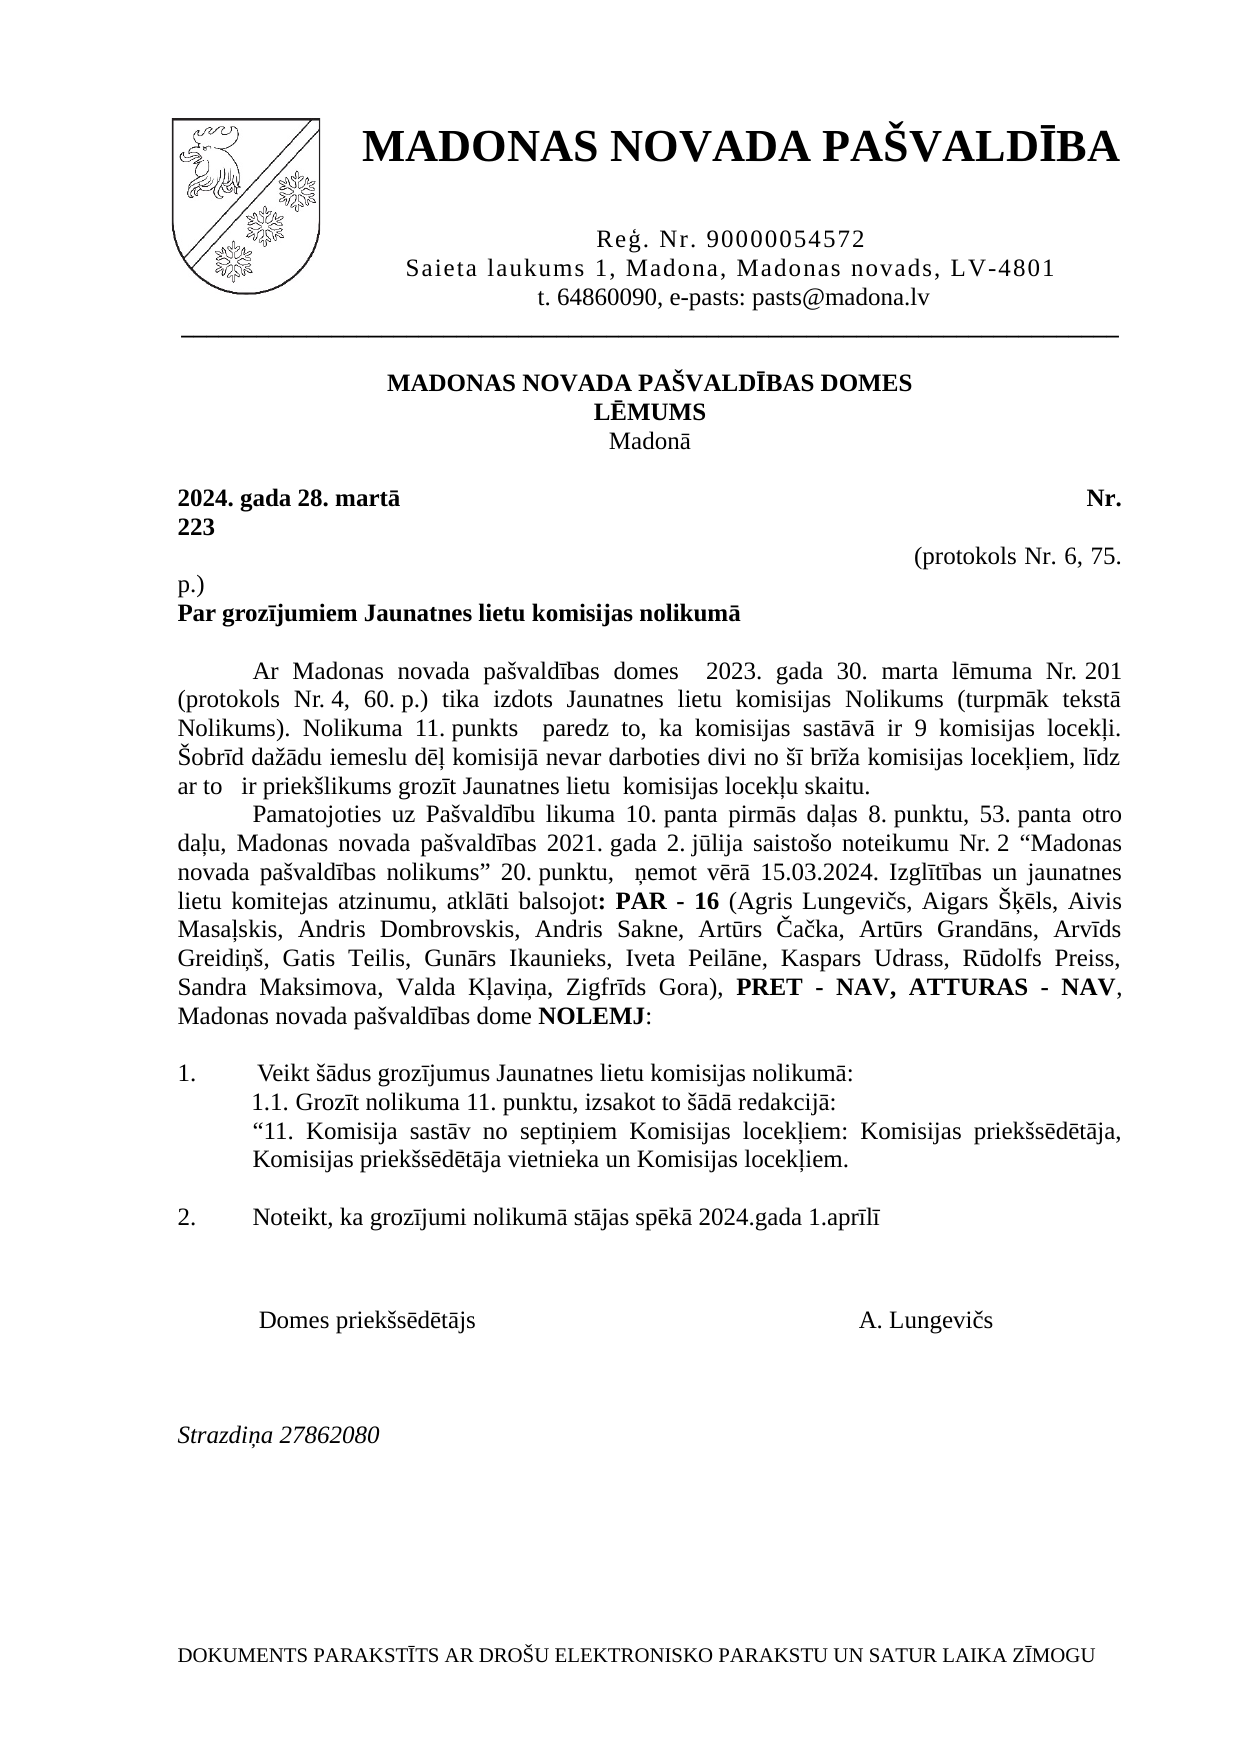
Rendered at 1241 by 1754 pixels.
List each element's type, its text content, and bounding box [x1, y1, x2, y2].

list Noteikt, ka grozījumi nolikumā stājas spēkā 2024.gada 1.aprīlī [177, 1202, 1122, 1231]
text MADONAS NOVADA PAŠVALDĪBA [321, 118, 1122, 171]
text t. 64860090, e-pasts: pasts@madona.lv [177, 282, 1122, 311]
text Reģ. Nr. 90000054572 [321, 224, 1122, 253]
text Ar Madonas novada pašvaldības domes 2023. gada 30. marta lēmuma Nr. 201 (protokols Nr. 4, 60. p.) tika izdots Jaunatnes lietu komisijas Nolikums (turpmāk tekstā Nolikums). Nolikuma 11. punkts paredz to, ka komisijas sastāvā ir 9 komisijas locekļi. Šobrīd dažādu iemeslu dēļ komisijā nevar darboties divi no šī brīža komisijas locekļiem, līdz ar to ir priekšlikums grozīt Jaunatnes lietu komisijas locekļu skaitu. [177, 656, 1122, 799]
text Pamatojoties uz Pašvaldību likuma 10. panta pirmās daļas 8. punktu, 53. panta otro daļu, Madonas novada pašvaldības 2021. gada 2. jūlija saistošo noteikumu Nr. 2 “Madonas novada pašvaldības nolikums” 20. punktu, ņemot vērā 15.03.2024. Izglītības un jaunatnes lietu komitejas atzinumu, atklāti balsojot: PAR - 16 (Agris Lungevičs, Aigars Šķēls, Aivis Masaļskis, Andris Dombrovskis, Andris Sakne, Artūrs Čačka, Artūrs Grandāns, Arvīds Greidiņš, Gatis Teilis, Gunārs Ikaunieks, Iveta Peilāne, Kaspars Udrass, Rūdolfs Preiss, Sandra Maksimova, Valda Kļaviņa, Zigfrīds Gora), PRET - NAV, ATTURAS - NAV, Madonas novada pašvaldības dome NOLEMJ: [177, 799, 1122, 1029]
text MADONAS NOVADA PAŠVALDĪBAS DOMES [177, 368, 1122, 397]
text “11. Komisija sastāv no septiņiem Komisijas locekļiem: Komisijas priekšsēdētāja, Komisijas priekšsēdētāja vietnieka un Komisijas locekļiem. [252, 1116, 1122, 1173]
text LĒMUMS [177, 397, 1122, 426]
text Saieta laukums 1, Madona, Madonas novads, LV-4801 [321, 253, 1122, 282]
text Strazdiņa 27862080 [177, 1420, 1122, 1449]
picture [171, 118, 321, 295]
text ___________________________________________________________________________ [177, 311, 1122, 339]
text (protokols Nr. 6, 75. p.) [177, 541, 1122, 598]
text 2024. gada 28. martā Nr. 223 [177, 483, 1122, 541]
text Madonā [177, 426, 1122, 454]
list Veikt šādus grozījumus Jaunatnes lietu komisijas nolikumā: [177, 1058, 1122, 1087]
text Par grozījumiem Jaunatnes lietu komisijas nolikumā [177, 598, 1122, 627]
list Grozīt nolikuma 11. punktu, izsakot to šādā redakcijā: [251, 1087, 1122, 1116]
text Domes priekšsēdētājs A. Lungevičs [177, 1305, 1122, 1334]
